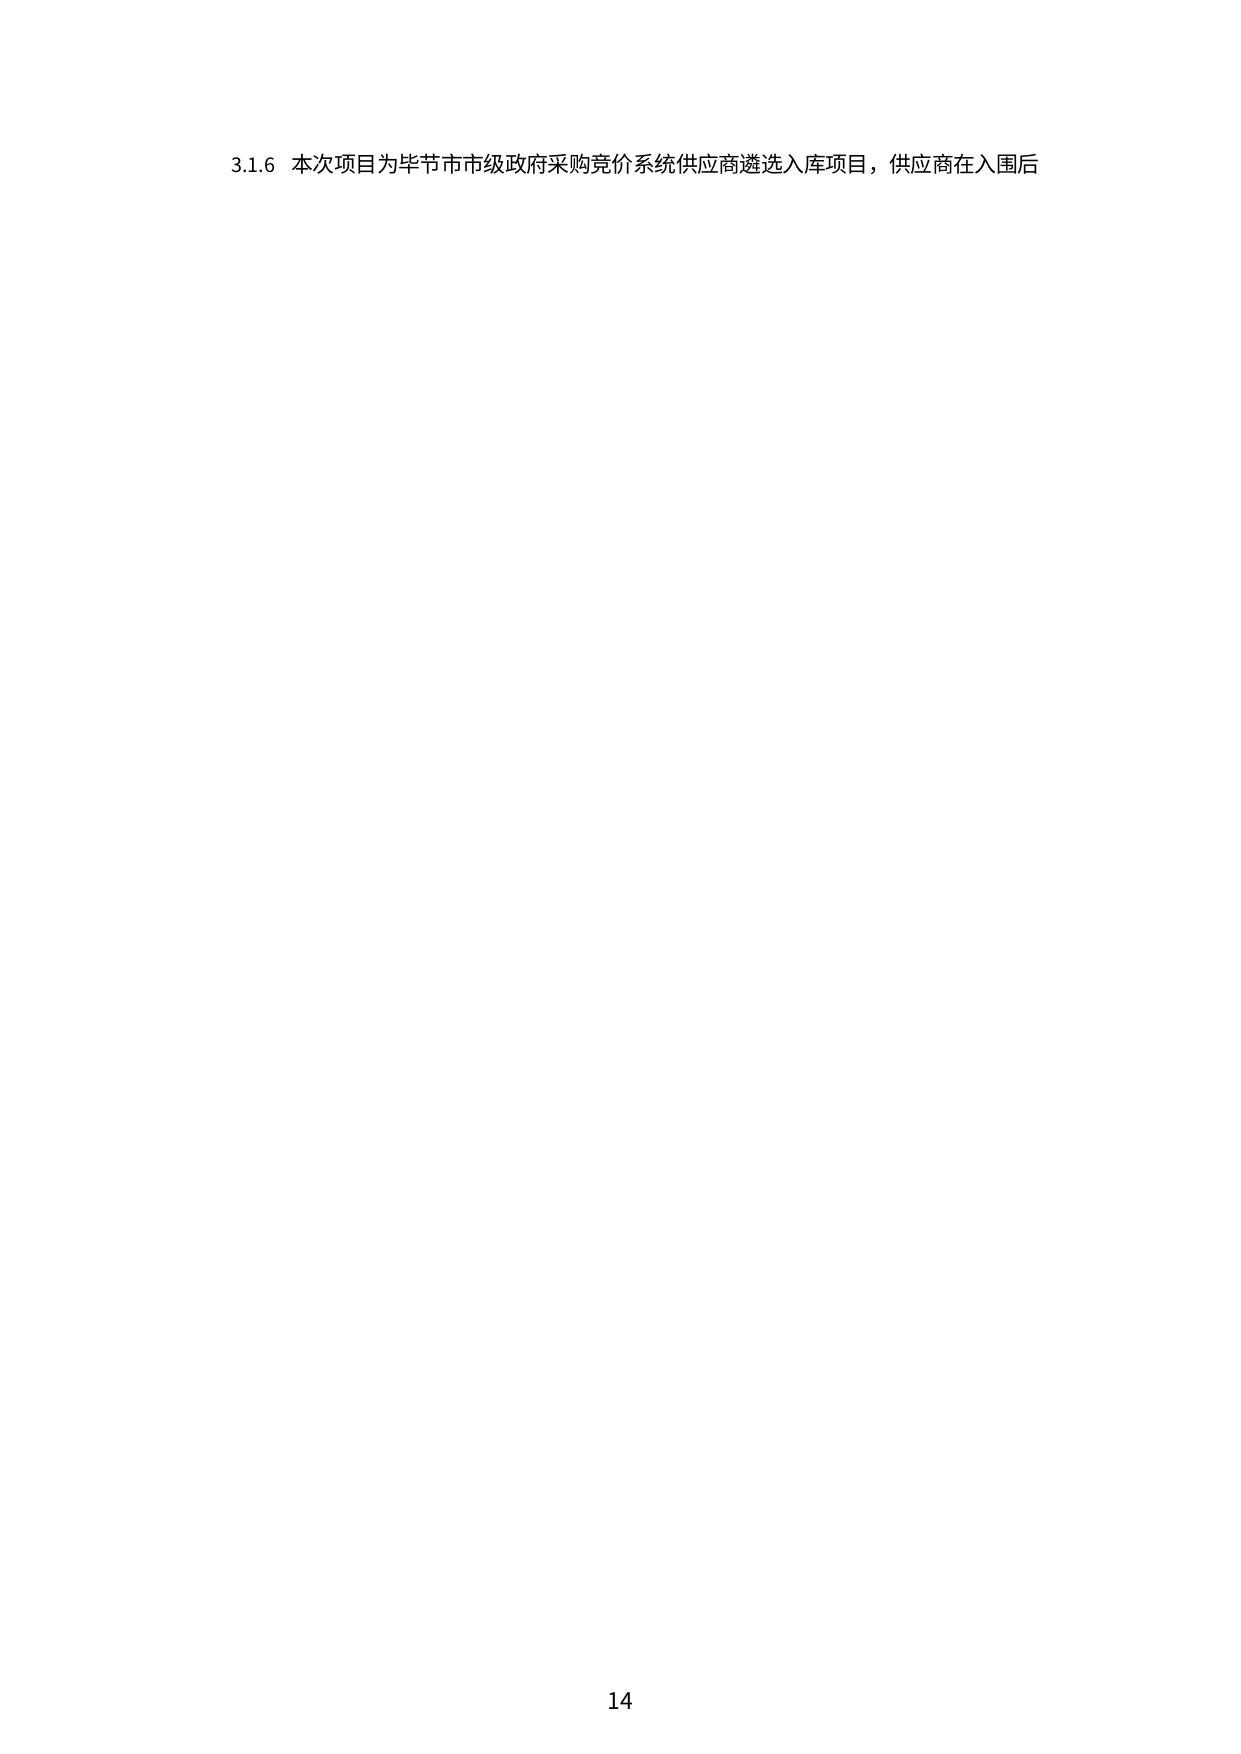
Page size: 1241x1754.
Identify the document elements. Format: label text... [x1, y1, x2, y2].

list 本次项目为毕节市市级政府采购竞价系统供应商遴选入库项目，供应商在入围后 [231, 150, 1240, 178]
